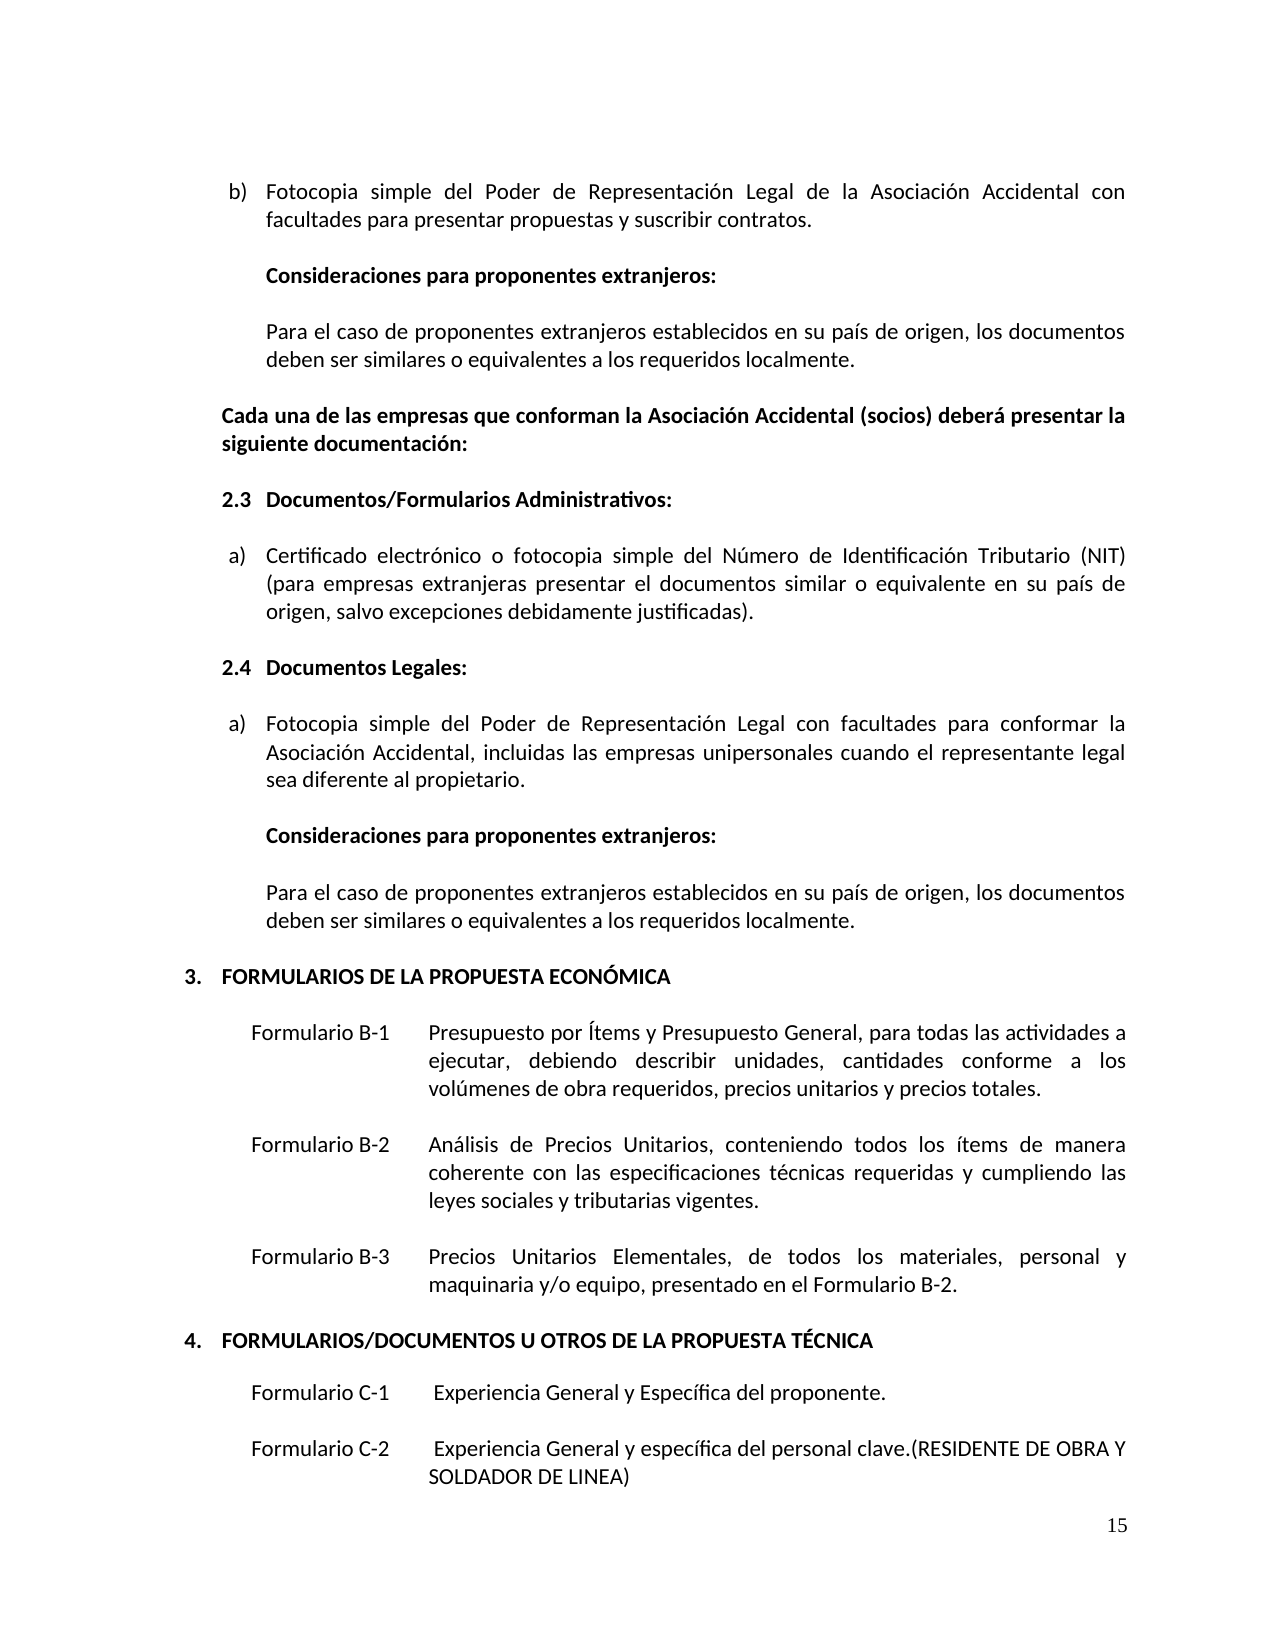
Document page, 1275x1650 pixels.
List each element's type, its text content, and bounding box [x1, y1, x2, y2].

list Consideraciones para proponentes extranjeros: [266, 822, 1127, 850]
text Formulario B-1 Presupuesto por Ítems y Presupuesto General, para todas las actividades a ejecutar, debiendo describir unidades, cantidades conforme a los volúmenes de obra requeridos, precios unitarios y precios totales. [251, 1018, 1127, 1102]
list Fotocopia simple del Poder de Representación Legal con facultades para conformar la Asociación Accidental, incluidas las empresas unipersonales cuando el representante legal sea diferente al propietario. [228, 709, 1127, 794]
text Formulario B-3 Precios Unitarios Elementales, de todos los materiales, personal y maquinaria y/o equipo, presentado en el Formulario B-2. [251, 1242, 1127, 1298]
list Documentos Legales: [222, 653, 1127, 682]
list Consideraciones para proponentes extranjeros: [266, 261, 1127, 289]
list Fotocopia simple del Poder de Representación Legal de la Asociación Accidental con facultades para presentar propuestas y suscribir contratos. [228, 177, 1127, 233]
list Documentos/Formularios Administrativos: [222, 485, 1127, 513]
list FORMULARIOS DE LA PROPUESTA ECONÓMICA [184, 962, 1127, 990]
text Cada una de las empresas que conforman la Asociación Accidental (socios) deberá presentar la siguiente documentación: [222, 401, 1127, 457]
list Para el caso de proponentes extranjeros establecidos en su país de origen, los documentos deben ser similares o equivalentes a los requeridos localmente. [266, 317, 1127, 373]
text Formulario C-2 Experiencia General y específica del personal clave.(RESIDENTE DE OBRA Y SOLDADOR DE LINEA) [251, 1434, 1127, 1490]
list FORMULARIOS/DOCUMENTOS U OTROS DE LA PROPUESTA TÉCNICA [184, 1326, 1127, 1354]
list Para el caso de proponentes extranjeros establecidos en su país de origen, los documentos deben ser similares o equivalentes a los requeridos localmente. [266, 878, 1127, 934]
text Formulario C-1 Experiencia General y Específica del proponente. [251, 1378, 1127, 1406]
text Formulario B-2 Análisis de Precios Unitarios, conteniendo todos los ítems de manera coherente con las especificaciones técnicas requeridas y cumpliendo las leyes sociales y tributarias vigentes. [251, 1130, 1127, 1214]
list Certificado electrónico o fotocopia simple del Número de Identificación Tributario (NIT) (para empresas extranjeras presentar el documentos similar o equivalente en su país de origen, salvo excepciones debidamente justificadas). [228, 541, 1127, 626]
